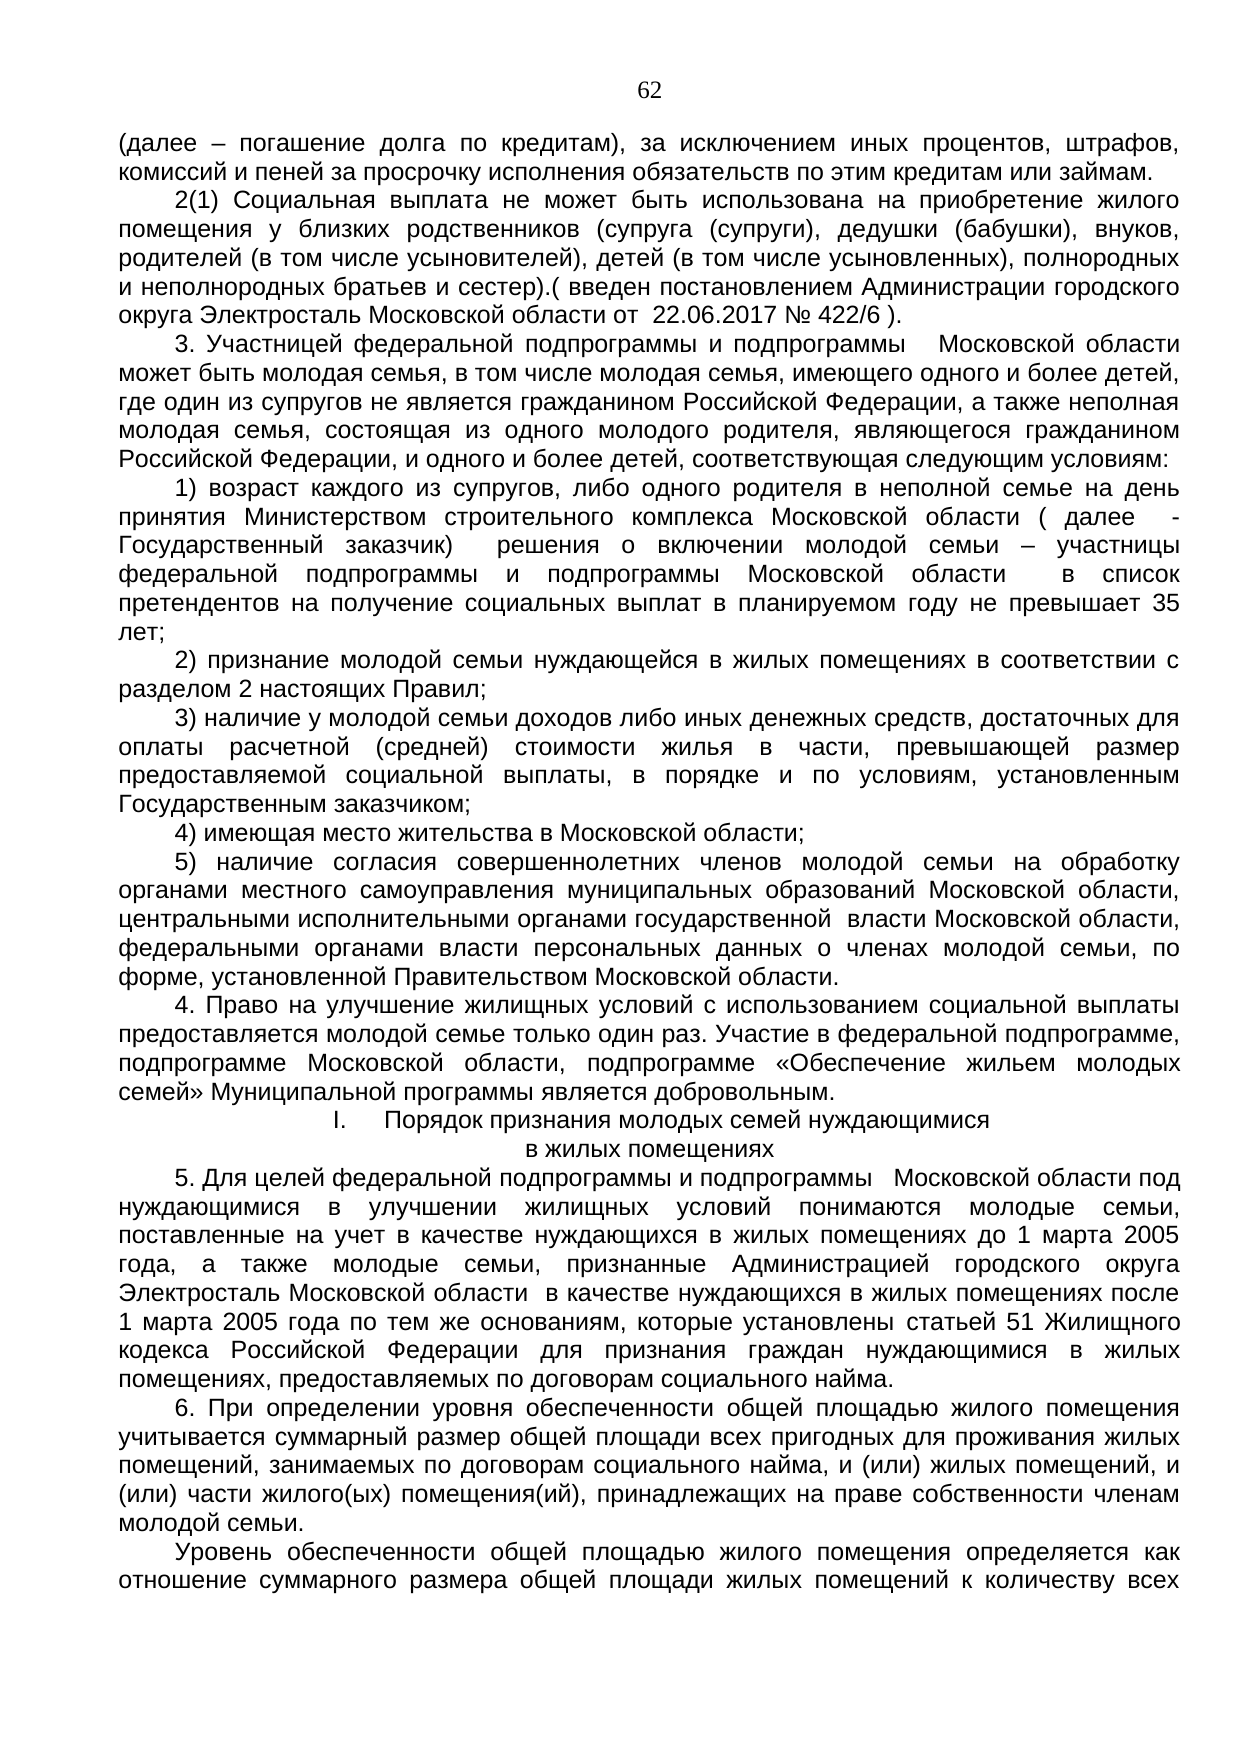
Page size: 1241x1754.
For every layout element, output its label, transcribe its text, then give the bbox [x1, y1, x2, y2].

text 5) наличие согласия совершеннолетних членов молодой семьи на обработку органами местного самоуправления муниципальных образований Московской области, центральными исполнительными органами государственной власти Московской области, федеральными органами власти персональных данных о членах молодой семьи, по форме, установленной Правительством Московской области. [118, 846, 1181, 990]
text 5. Для целей федеральной подпрограммы и подпрограммы Московской области под нуждающимися в улучшении жилищных условий понимаются молодые семьи, поставленные на учет в качестве нуждающихся в жилых помещениях до 1 марта 2005 года, а также молодые семьи, признанные Администрацией городского округа Электросталь Московской области в качестве нуждающихся в жилых помещениях после 1 марта 2005 года по тем же основаниям, которые установлены статьей 51 Жилищного кодекса Российской Федерации для признания граждан нуждающимися в жилых помещениях, предоставляемых по договорам социального найма. [118, 1163, 1181, 1393]
text 6. При определении уровня обеспеченности общей площадью жилого помещения учитывается суммарный размер общей площади всех пригодных для проживания жилых помещений, занимаемых по договорам социального найма, и (или) жилых помещений, и (или) части жилого(ых) помещения(ий), принадлежащих на праве собственности членам молодой семьи. [118, 1393, 1181, 1536]
text 2(1) Социальная выплата не может быть использована на приобретение жилого помещения у близких родственников (супруга (супруги), дедушки (бабушки), внуков, родителей (в том числе усыновителей), детей (в том числе усыновленных), полнородных и неполнородных братьев и сестер).( введен постановлением Администрации городского округа Электросталь Московской области от 22.06.2017 № 422/6 ). [118, 185, 1181, 329]
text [118, 1536, 1181, 1594]
text 1) возраст каждого из супругов, либо одного родителя в неполной семье на день принятия Министерством строительного комплекса Московской области ( далее - Государственный заказчик) решения о включении молодой семьи – участницы федеральной подпрограммы и подпрограммы Московской области в список претендентов на получение социальных выплат в планируемом году не превышает 35 лет; [118, 473, 1181, 645]
text 2) признание молодой семьи нуждающейся в жилых помещениях в соответствии с разделом 2 настоящих Правил; [118, 645, 1181, 703]
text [118, 128, 1181, 185]
text 3) наличие у молодой семьи доходов либо иных денежных средств, достаточных для оплаты расчетной (средней) стоимости жилья в части, превышающей размер предоставляемой социальной выплаты, в порядке и по условиям, установленным Государственным заказчиком; [118, 703, 1181, 818]
text 3. Участницей федеральной подпрограммы и подпрограммы Московской области может быть молодая семья, в том числе молодая семья, имеющего одного и более детей, где один из супругов не является гражданином Российской Федерации, а также неполная молодая семья, состоящая из одного молодого родителя, являющегося гражданином Российской Федерации, и одного и более детей, соответствующая следующим условиям: [118, 329, 1181, 473]
list Порядок признания молодых семей нуждающимися [156, 1105, 1181, 1134]
text 4) имеющая место жительства в Московской области; [118, 818, 1181, 846]
text 4. Право на улучшение жилищных условий с использованием социальной выплаты предоставляется молодой семье только один раз. Участие в федеральной подпрограмме, подпрограмме Московской области, подпрограмме «Обеспечение жильем молодых семей» Муниципальной программы является добровольным. [118, 990, 1181, 1105]
text в жилых помещениях [118, 1134, 1181, 1163]
